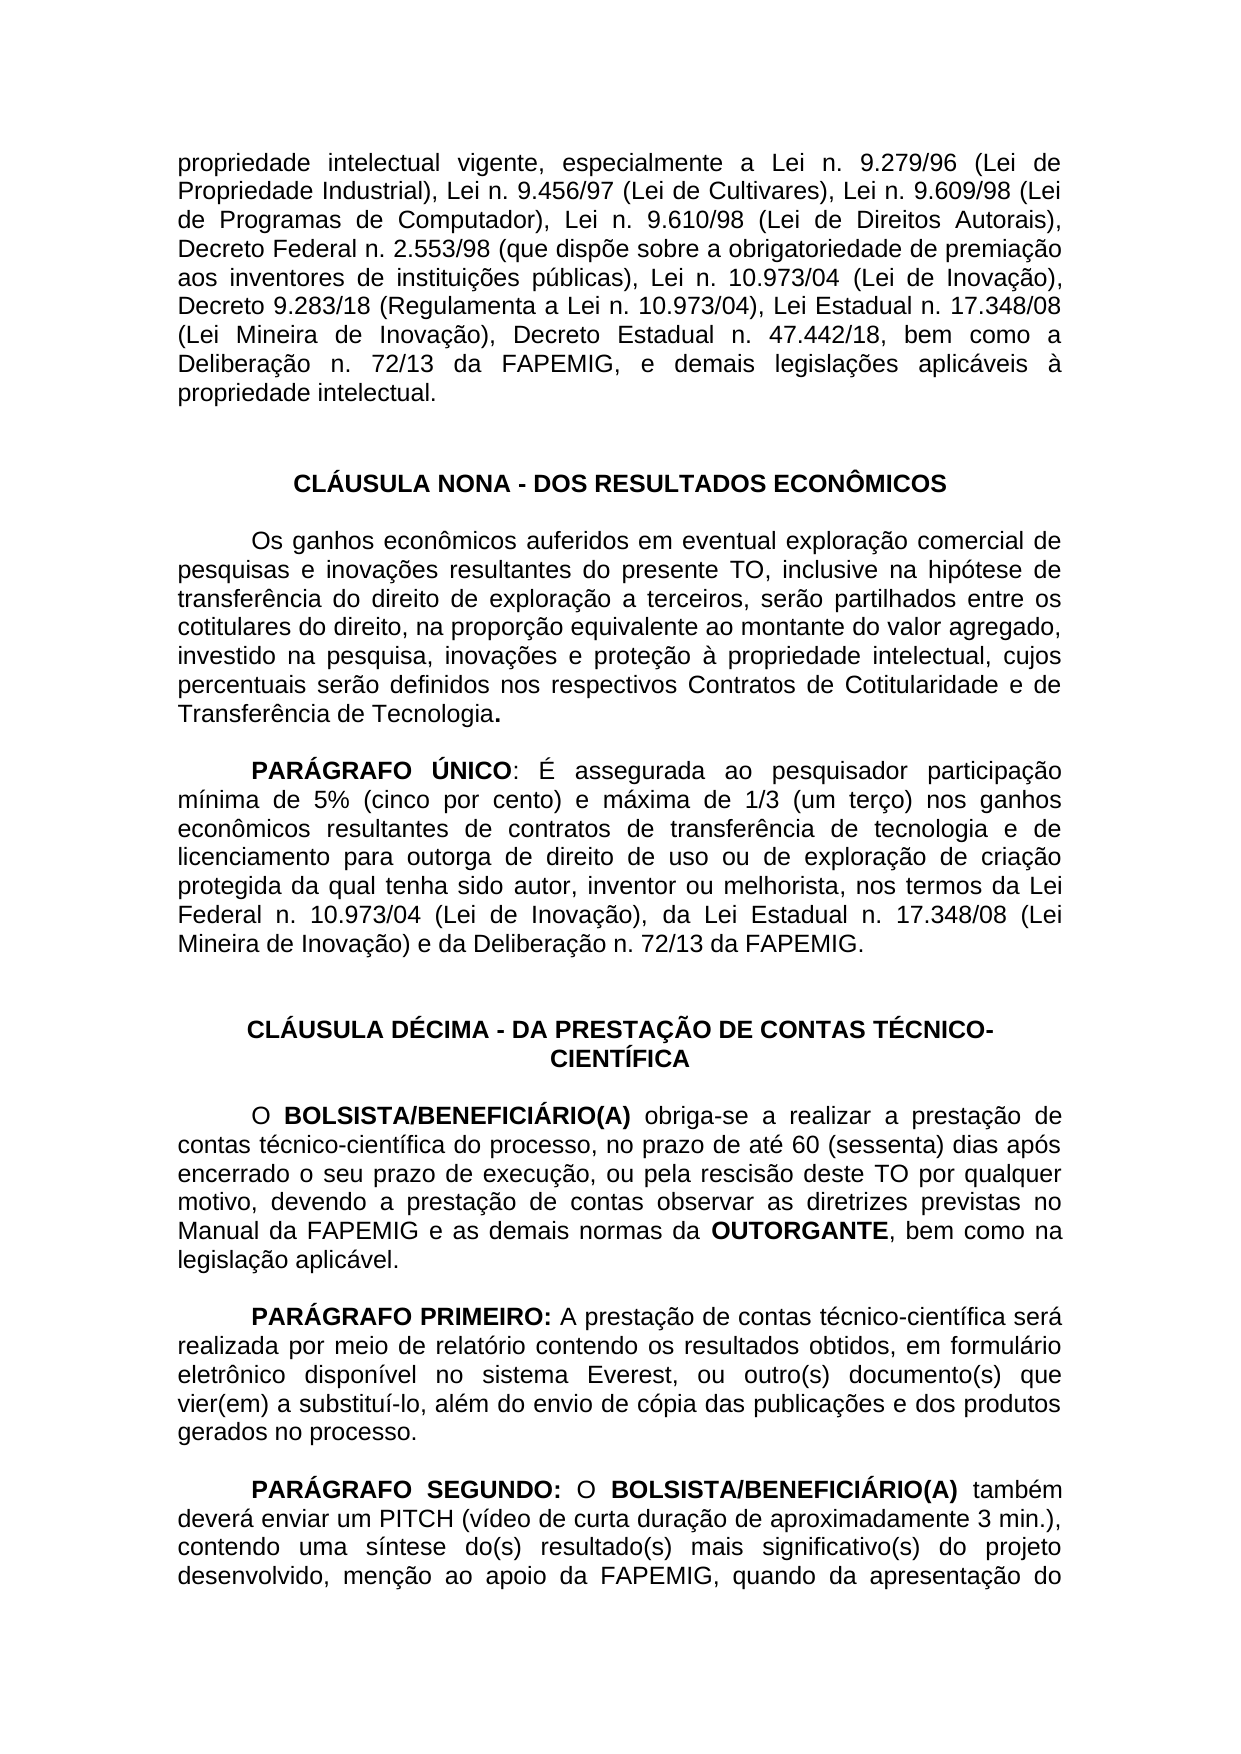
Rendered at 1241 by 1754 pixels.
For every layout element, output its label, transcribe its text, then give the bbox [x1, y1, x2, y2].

text Os ganhos econômicos auferidos em eventual exploração comercial de pesquisas e inovações resultantes do presente TO, inclusive na hipótese de transferência do direito de exploração a terceiros, serão partilhados entre os cotitulares do direito, na proporção equivalente ao montante do valor agregado, investido na pesquisa, inovações e proteção à propriedade intelectual, cujos percentuais serão definidos nos respectivos Contratos de Cotitularidade e de Transferência de Tecnologia. [177, 526, 1063, 727]
text CLÁUSULA NONA - DOS RESULTADOS ECONÔMICOS [177, 469, 1063, 497]
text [177, 148, 1063, 406]
text CLÁUSULA DÉCIMA - DA PRESTAÇÃO DE CONTAS TÉCNICO-CIENTÍFICA [177, 1015, 1063, 1072]
text O BOLSISTA/BENEFICIÁRIO(A) obriga-se a realizar a prestação de contas técnico-científica do processo, no prazo de até 60 (sessenta) dias após encerrado o seu prazo de execução, ou pela rescisão deste TO por qualquer motivo, devendo a prestação de contas observar as diretrizes previstas no Manual da FAPEMIG e as demais normas da OUTORGANTE, bem como na legislação aplicável. [177, 1101, 1063, 1274]
text PARÁGRAFO ÚNICO: É assegurada ao pesquisador participação mínima de 5% (cinco por cento) e máxima de 1/3 (um terço) nos ganhos econômicos resultantes de contratos de transferência de tecnologia e de licenciamento para outorga de direito de uso ou de exploração de criação protegida da qual tenha sido autor, inventor ou melhorista, nos termos da Lei Federal n. 10.973/04 (Lei de Inovação), da Lei Estadual n. 17.348/08 (Lei Mineira de Inovação) e da Deliberação n. 72/13 da FAPEMIG. [177, 756, 1063, 957]
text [177, 1475, 1063, 1590]
text PARÁGRAFO PRIMEIRO: A prestação de contas técnico-científica será realizada por meio de relatório contendo os resultados obtidos, em formulário eletrônico disponível no sistema Everest, ou outro(s) documento(s) que vier(em) a substituí-lo, além do envio de cópia das publicações e dos produtos gerados no processo. [177, 1302, 1063, 1446]
